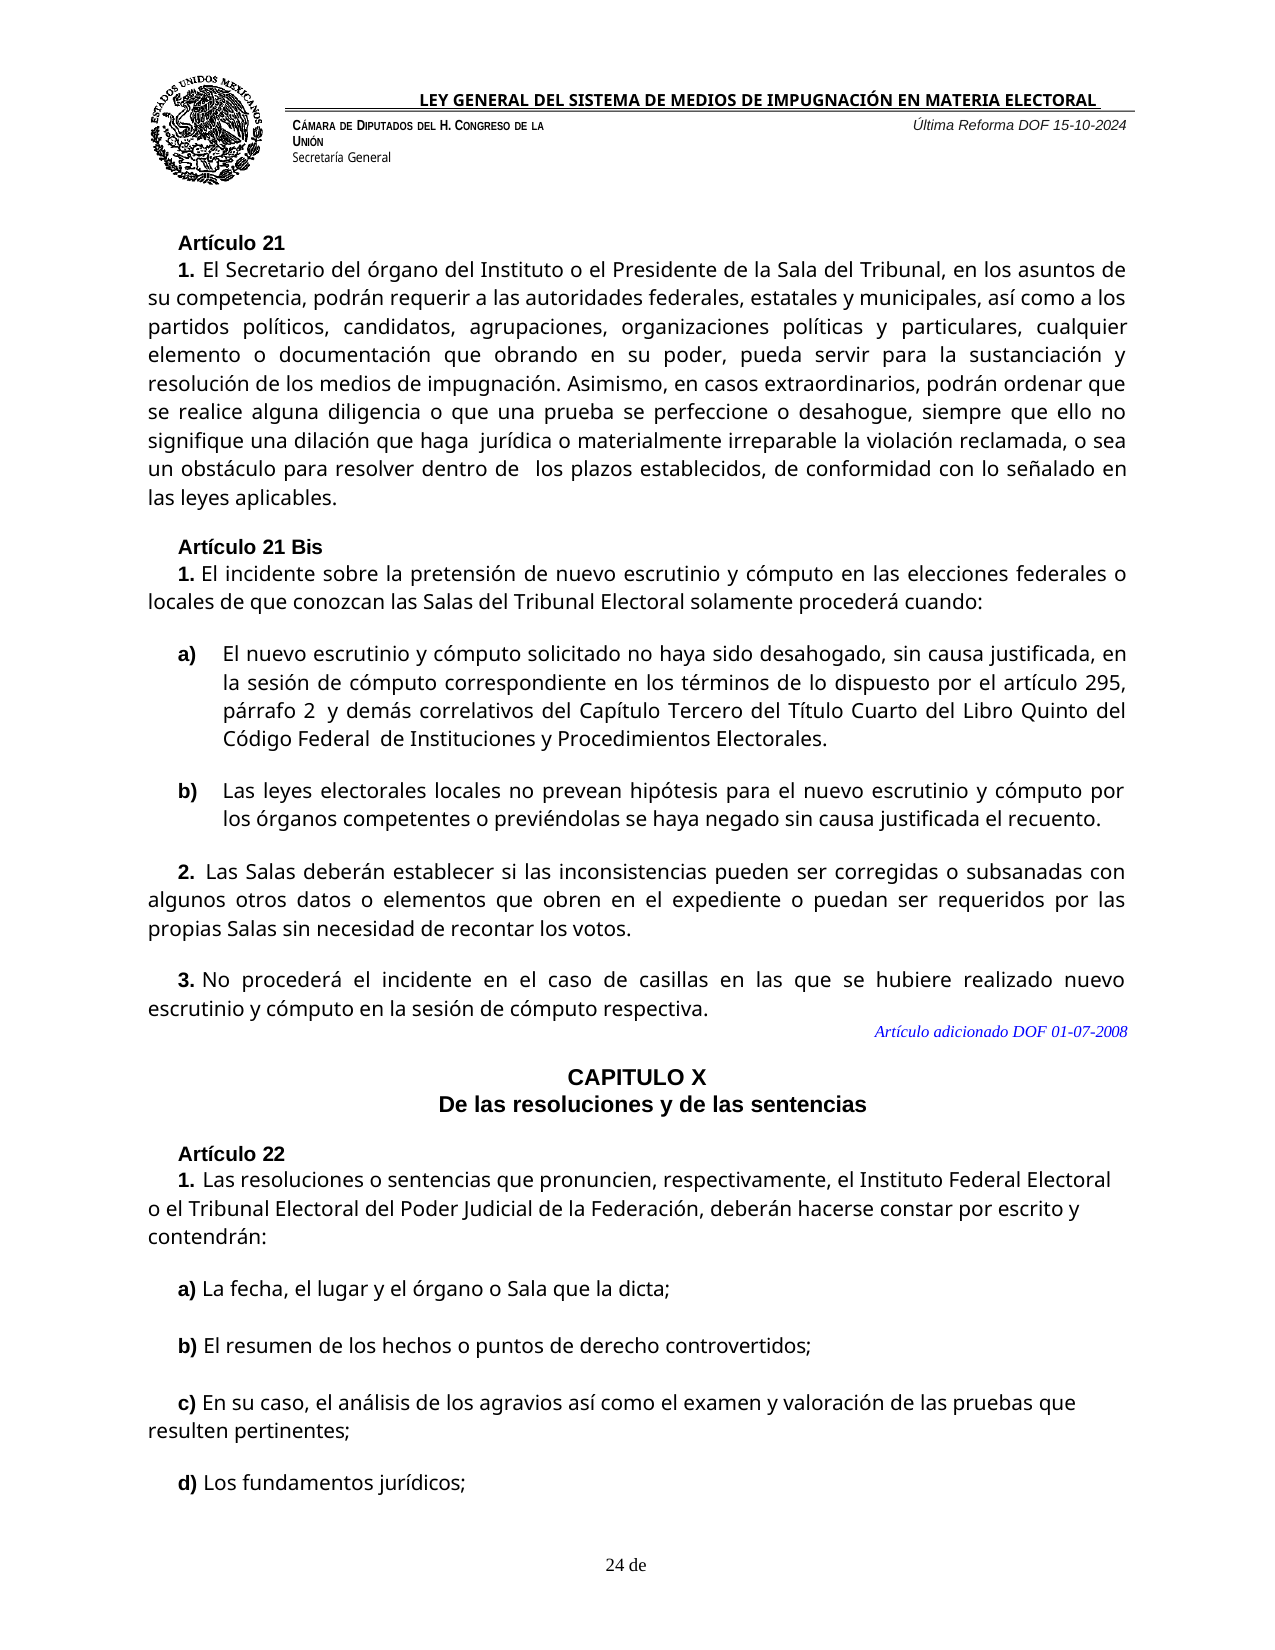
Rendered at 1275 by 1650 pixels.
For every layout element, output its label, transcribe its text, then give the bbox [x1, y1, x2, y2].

list El resumen de los hechos o puntos de derecho controvertidos; [178, 1331, 1162, 1359]
list La fecha, el lugar y el órgano o Sala que la dicta; [178, 1274, 1162, 1303]
subtitle Artículo 21 Bis [178, 535, 1162, 559]
list No procederá el incidente en el caso de casillas en las que se hubiere realizado nuevo escrutinio y cómputo en la sesión de cómputo respectiva. [148, 965, 1127, 1022]
subtitle De las resoluciones y de las sentencias [152, 1091, 1123, 1117]
list El nuevo escrutinio y cómputo solicitado no haya sido desahogado, sin causa justificada, en la sesión de cómputo correspondiente en los términos de lo dispuesto por el artículo 295, párrafo 2 y demás correlativos del Capítulo Tercero del Título Cuarto del Libro Quinto del Código Federal de Instituciones y Procedimientos Electorales. [178, 639, 1128, 753]
list El incidente sobre la pretensión de nuevo escrutinio y cómputo en las elecciones federales o locales de que conozcan las Salas del Tribunal Electoral solamente procederá cuando: [148, 559, 1127, 616]
list El Secretario del órgano del Instituto o el Presidente de la Sala del Tribunal, en los asuntos de su competencia, podrán requerir a las autoridades federales, estatales y municipales, así como a los partidos políticos, candidatos, agrupaciones, organizaciones políticas y particulares, cualquier elemento o documentación que obrando en su poder, pueda servir para la sustanciación y resolución de los medios de impugnación. Asimismo, en casos extraordinarios, podrán ordenar que se realice alguna diligencia o que una prueba se perfeccione o desahogue, siempre que ello no signifique una dilación que haga jurídica o materialmente irreparable la violación reclamada, o sea un obstáculo para resolver dentro de los plazos establecidos, de conformidad con lo señalado en las leyes aplicables. [148, 255, 1128, 511]
list Las resoluciones o sentencias que pronuncien, respectivamente, el Instituto Federal Electoral o el Tribunal Electoral del Poder Judicial de la Federación, deberán hacerse constar por escrito y contendrán: [148, 1166, 1127, 1251]
subtitle Artículo 22 [178, 1142, 1162, 1166]
list Las leyes electorales locales no prevean hipótesis para el nuevo escrutinio y cómputo por los órganos competentes o previéndolas se haya negado sin causa justificada el recuento. [178, 776, 1127, 833]
picture [150, 75, 263, 185]
list Los fundamentos jurídicos; [178, 1468, 1162, 1497]
subtitle Artículo 21 [178, 231, 1162, 255]
text Artículo adicionado DOF 01-07-2008 [112, 1022, 1128, 1041]
list Las Salas deberán establecer si las inconsistencias pueden ser corregidas o subsanadas con algunos otros datos o elementos que obren en el expediente o puedan ser requeridos por las propias Salas sin necesidad de recontar los votos. [148, 857, 1127, 942]
subtitle CAPITULO X [152, 1065, 1123, 1091]
list En su caso, el análisis de los agravios así como el examen y valoración de las pruebas que resulten pertinentes; [148, 1388, 1127, 1445]
